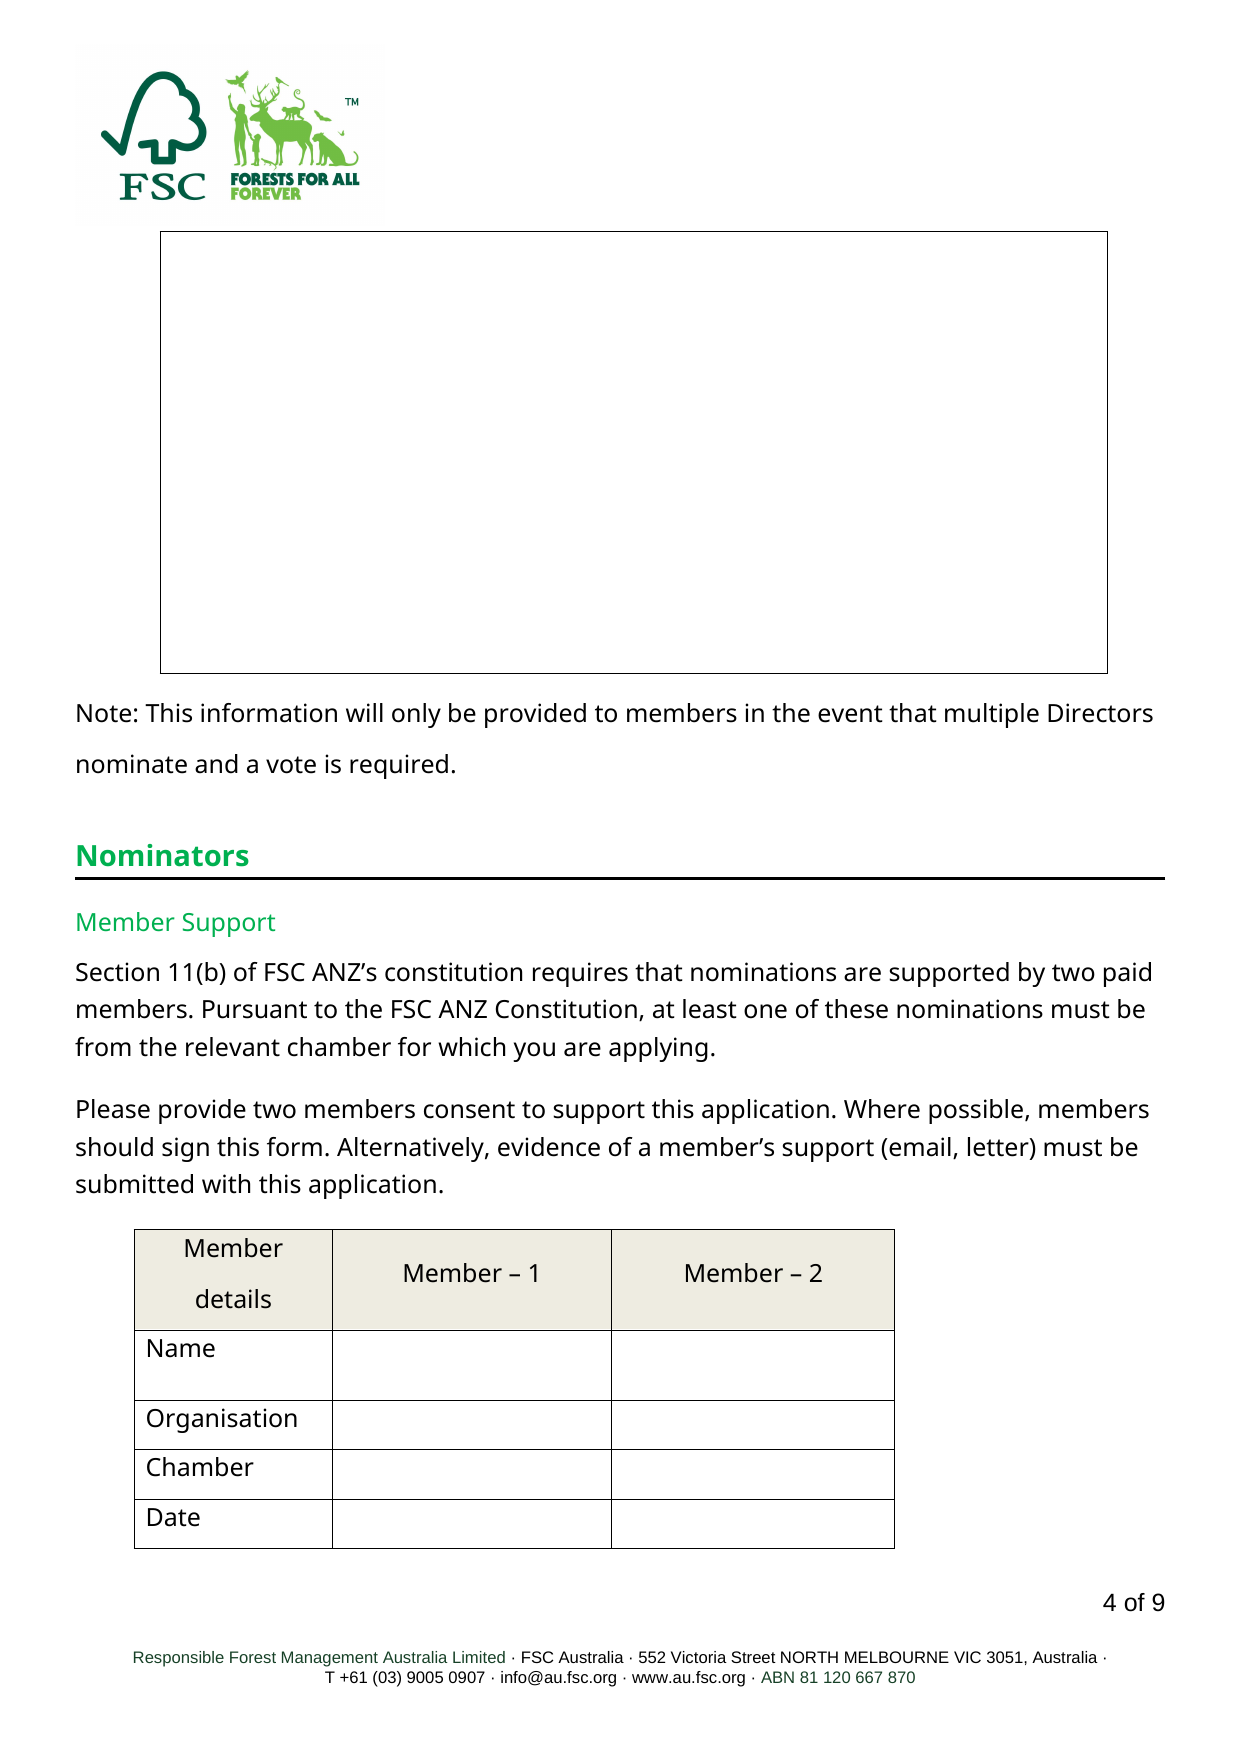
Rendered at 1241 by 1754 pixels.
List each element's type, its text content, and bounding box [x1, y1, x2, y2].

table_header Member – 2 [612, 1230, 894, 1329]
table_cell [333, 1500, 611, 1548]
table_cell [333, 1331, 611, 1400]
text Nominators [75, 835, 1165, 877]
table_cell [612, 1331, 894, 1400]
table_header [161, 232, 1107, 673]
table_header Member – 1 [333, 1230, 611, 1329]
table_header Member details [135, 1230, 332, 1329]
table_cell [333, 1450, 611, 1498]
table_cell [333, 1401, 611, 1449]
picture [75, 44, 385, 226]
table_cell Date [135, 1500, 332, 1548]
table_cell Chamber [135, 1450, 332, 1498]
text Section 11(b) of FSC ANZ’s constitution requires that nominations are supported by two paid members. Pursuant to the FSC ANZ Constitution, at least one of these nominations must be from the relevant chamber for which you are applying. [75, 955, 1165, 1064]
text Note: This information will only be provided to members in the event that multiple Directors nominate and a vote is required. [75, 695, 1165, 781]
table_cell [612, 1500, 894, 1548]
table_cell Name [135, 1331, 332, 1400]
table_cell [612, 1401, 894, 1449]
text Member Support [75, 905, 1165, 939]
text Please provide two members consent to support this application. Where possible, members should sign this form. Alternatively, evidence of a member’s support (email, letter) must be submitted with this application. [75, 1092, 1165, 1201]
table_cell [612, 1450, 894, 1498]
table_cell Organisation [135, 1401, 332, 1449]
